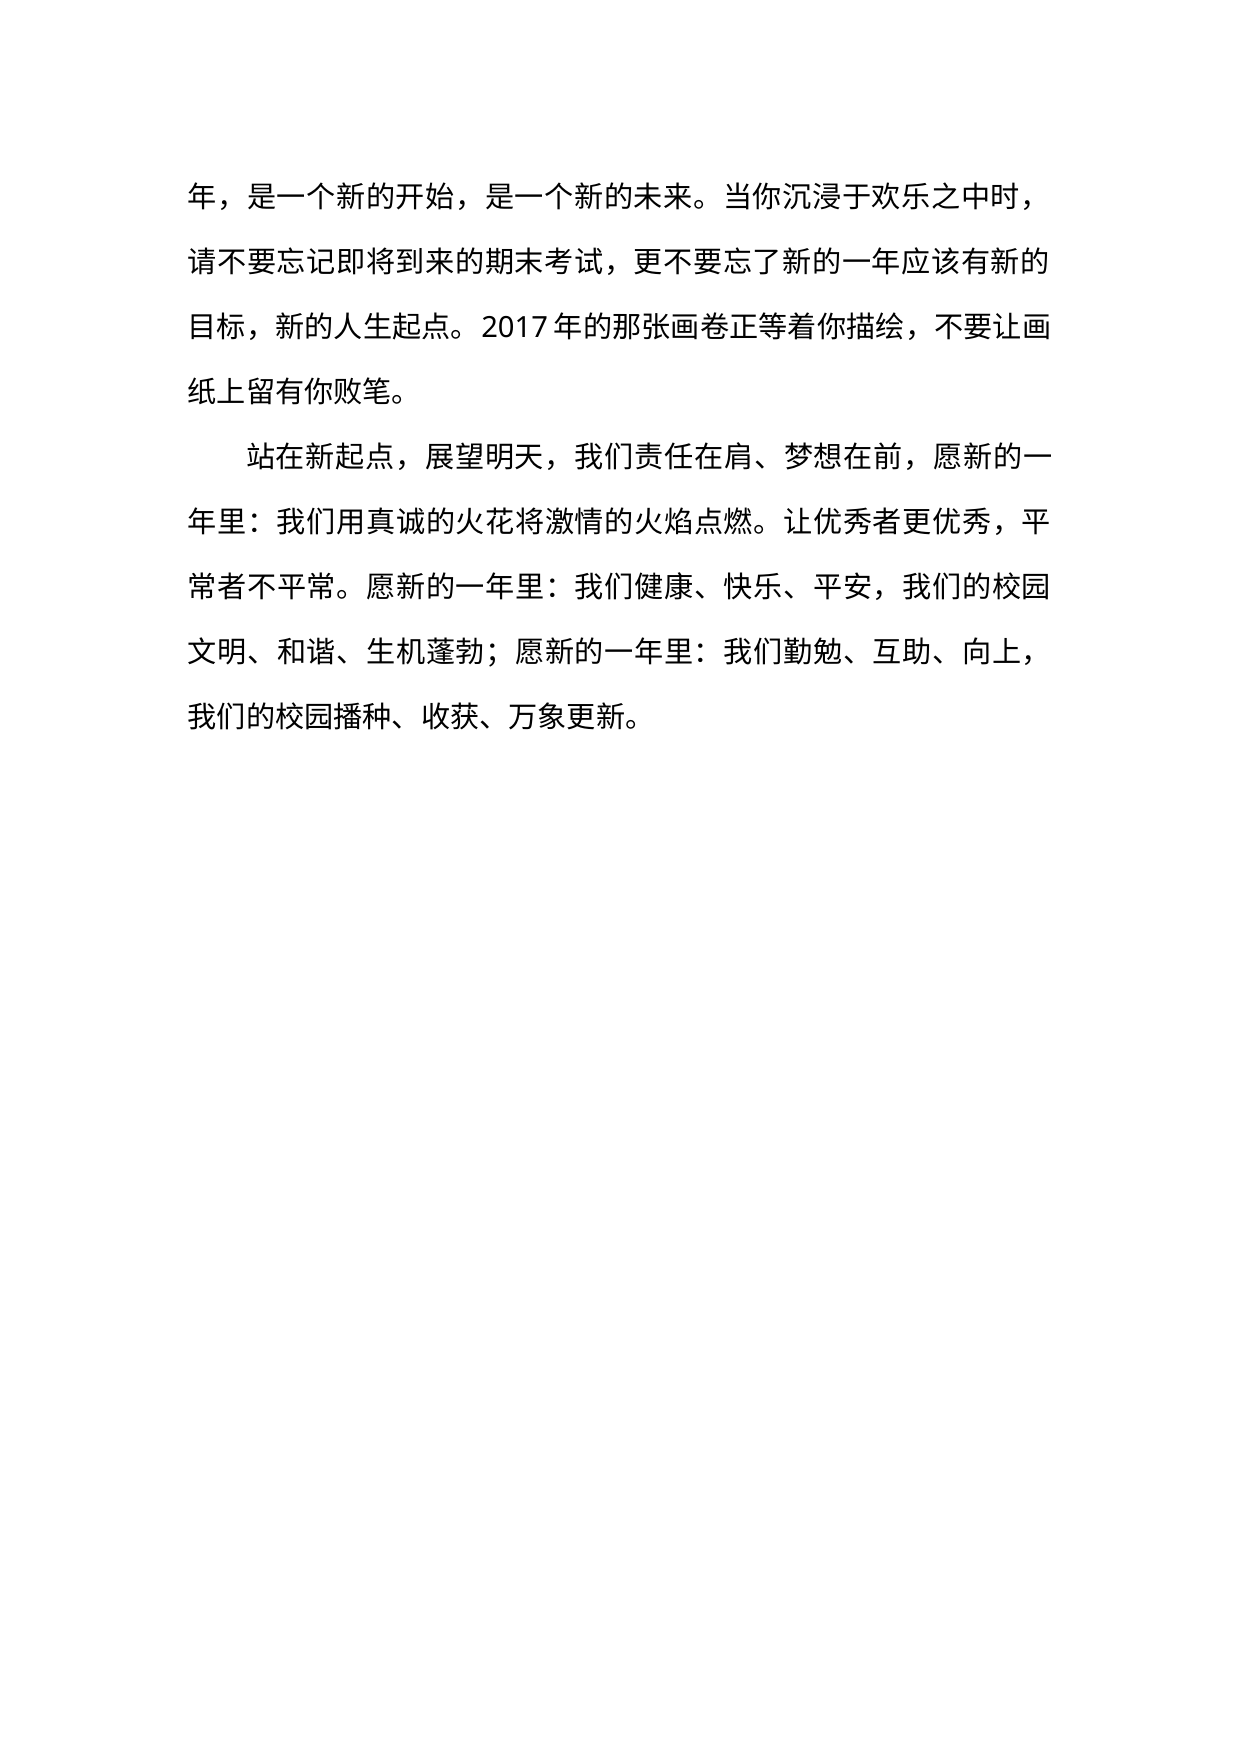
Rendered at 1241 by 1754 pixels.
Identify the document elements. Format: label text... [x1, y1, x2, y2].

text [187, 162, 1053, 422]
text 站在新起点，展望明天，我们责任在肩、梦想在前，愿新的一年里：我们用真诚的火花将激情的火焰点燃。让优秀者更优秀，平常者不平常。愿新的一年里：我们健康、快乐、平安，我们的校园文明、和谐、生机蓬勃；愿新的一年里：我们勤勉、互助、向上，我们的校园播种、收获、万象更新。 [187, 422, 1053, 747]
